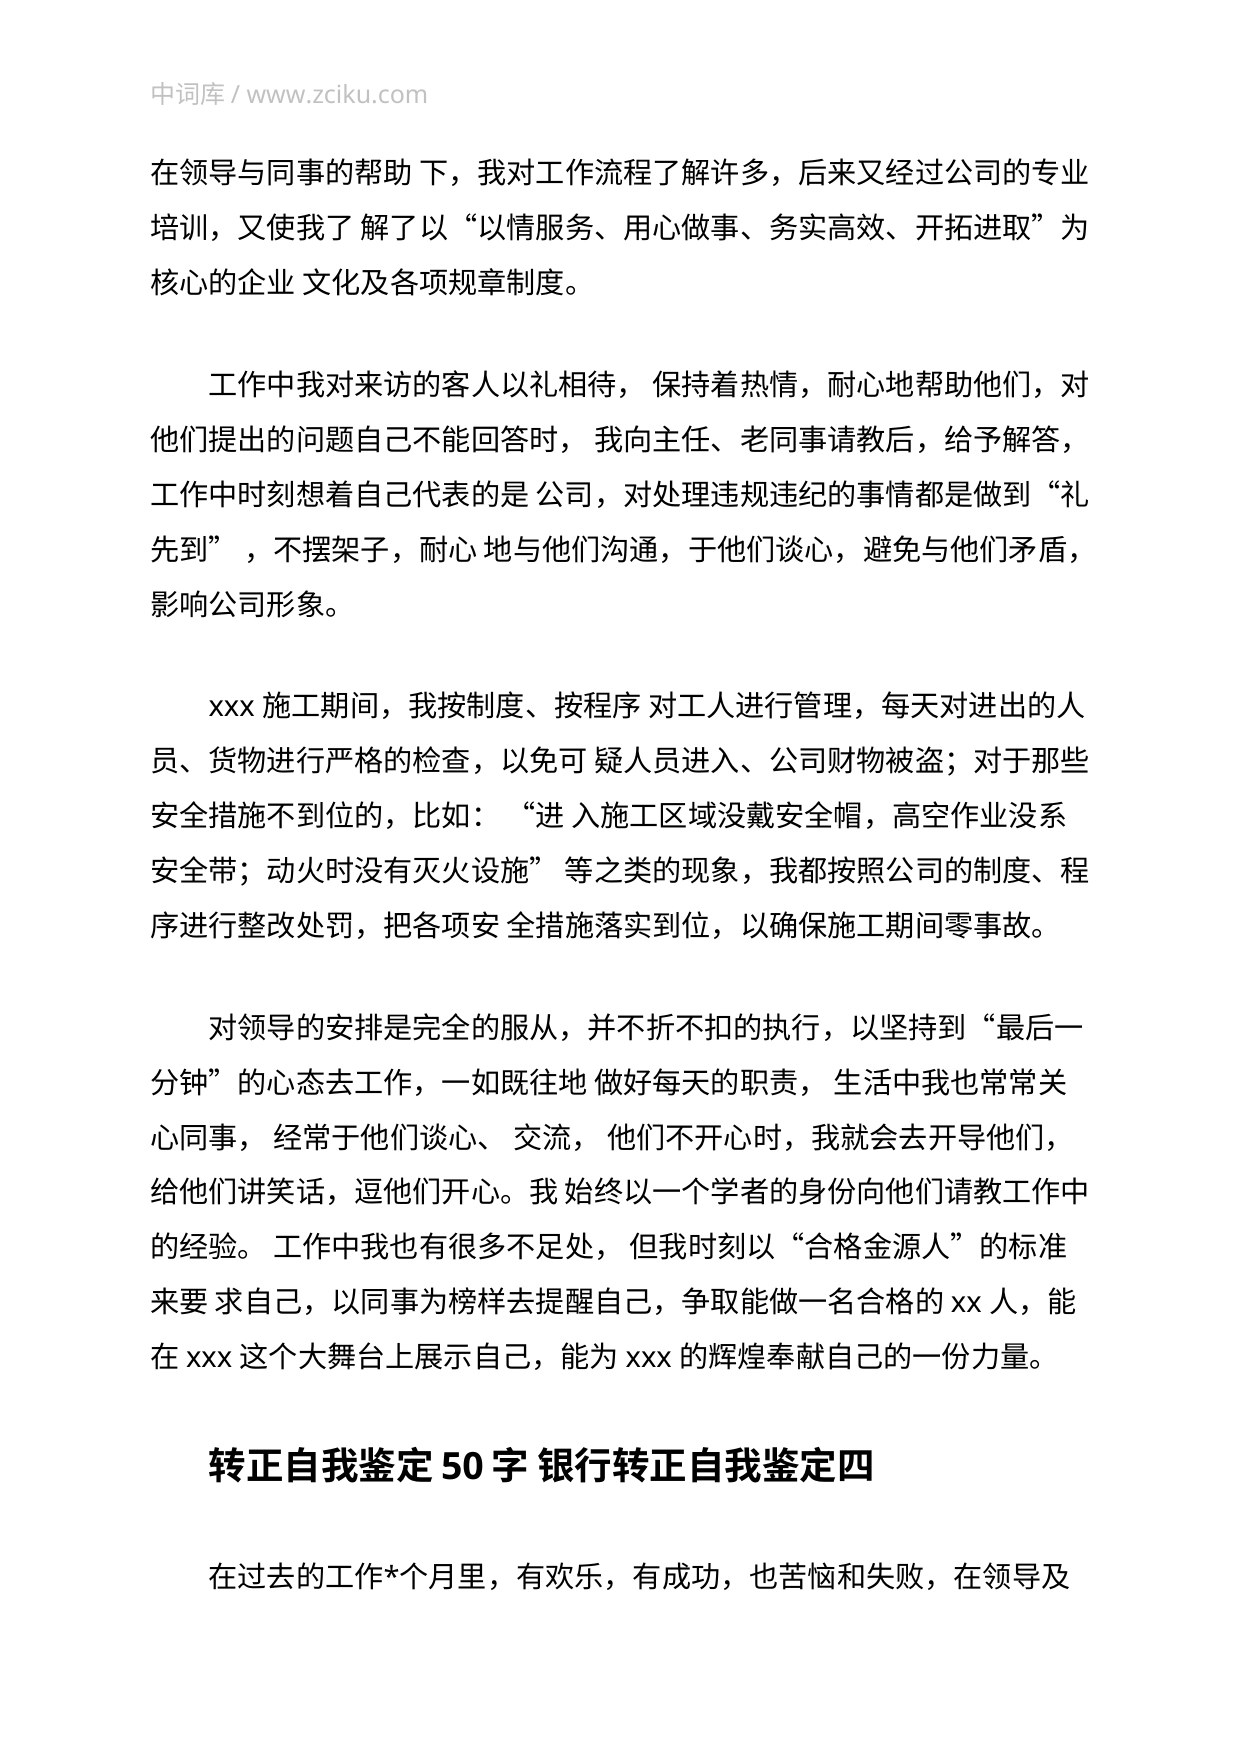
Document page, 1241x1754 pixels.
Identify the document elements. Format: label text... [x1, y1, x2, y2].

text xxx 施工期间，我按制度、按程序 对工人进行管理，每天对进出的人员、货物进行严格的检查，以免可 疑人员进入、公司财物被盗；对于那些安全措施不到位的，比如： “进 入施工区域没戴安全帽，高空作业没系安全带；动火时没有灭火设施” 等之类的现象，我都按照公司的制度、程序进行整改处罚，把各项安 全措施落实到位，以确保施工期间零事故。 [150, 683, 1090, 945]
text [150, 150, 1090, 302]
text 转正自我鉴定50字 银行转正自我鉴定四 [150, 1436, 1090, 1490]
text 对领导的安排是完全的服从，并不折不扣的执行，以坚持到“最后一分钟”的心态去工作，一如既往地 做好每天的职责， 生活中我也常常关心同事， 经常于他们谈心、 交流， 他们不开心时，我就会去开导他们，给他们讲笑话，逗他们开心。我 始终以一个学者的身份向他们请教工作中的经验。 工作中我也有很多不足处， 但我时刻以“合格金源人”的标准来要 求自己，以同事为榜样去提醒自己，争取能做一名合格的 xx 人，能 在 xxx 这个大舞台上展示自己，能为 xxx 的辉煌奉献自己的一份力量。 [150, 1004, 1090, 1376]
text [150, 1553, 1090, 1596]
text 工作中我对来访的客人以礼相待， 保持着热情，耐心地帮助他们，对他们提出的问题自己不能回答时， 我向主任、老同事请教后，给予解答，工作中时刻想着自己代表的是 公司，对处理违规违纪的事情都是做到“礼先到” ，不摆架子，耐心 地与他们沟通，于他们谈心，避免与他们矛盾，影响公司形象。 [150, 362, 1090, 623]
